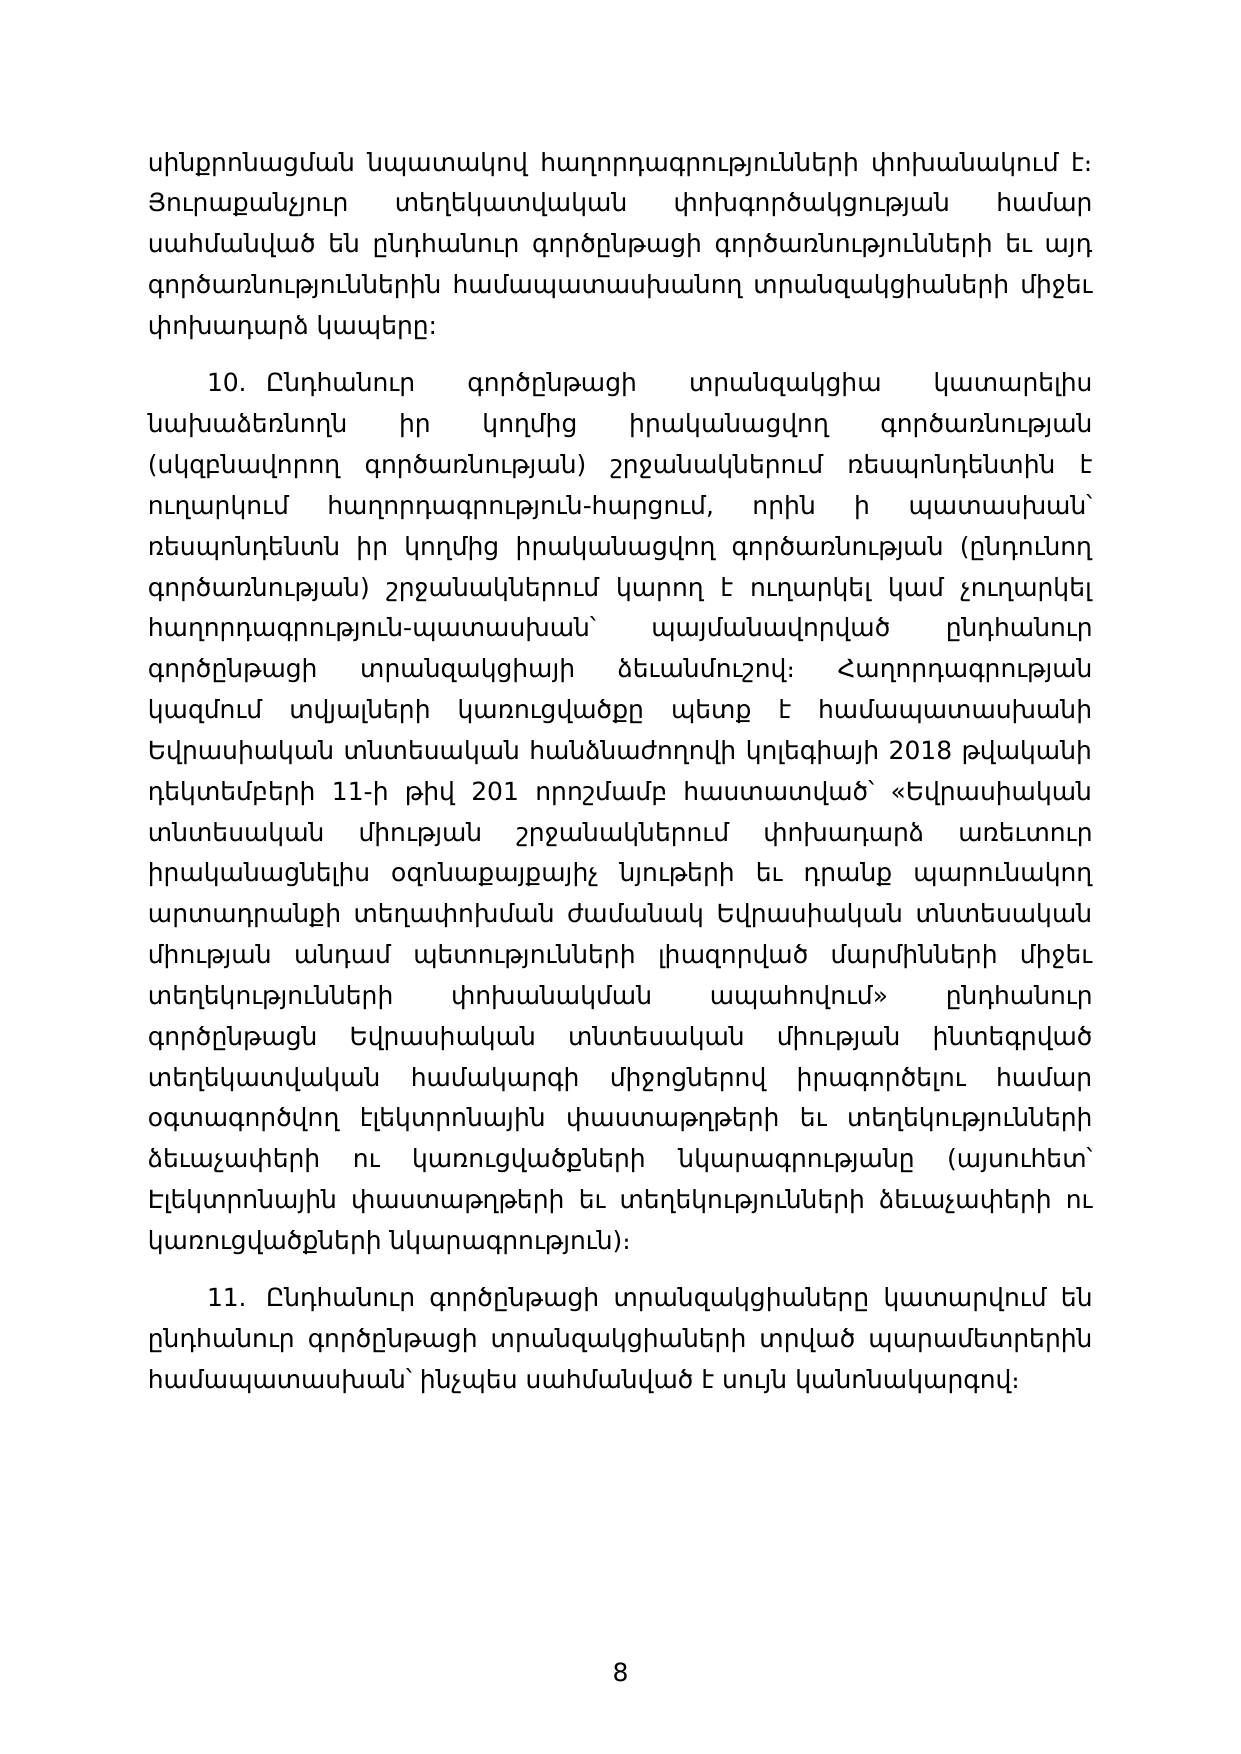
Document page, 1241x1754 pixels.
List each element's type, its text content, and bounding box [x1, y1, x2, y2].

text 10. Ընդհանուր գործընթացի տրանզակցիա կատարելիս նախաձեռնողն իր կողմից իրականացվող գործառնության (սկզբնավորող գործառնության) շրջանակներում ռեսպոնդենտին է ուղարկում հաղորդագրություն-հարցում, որին ի պատասխան՝ ռեսպոնդենտն իր կողմից իրականացվող գործառնության (ընդունող գործառնության) շրջանակներում կարող է ուղարկել կամ չուղարկել հաղորդագրություն-պատասխան՝ պայմանավորված ընդհանուր գործընթացի տրանզակցիայի ձեւանմուշով։ Հաղորդագրության կազմում տվյալների կառուցվածքը պետք է համապատասխանի Եվրասիական տնտեսական հանձնաժողովի կոլեգիայի 2018 թվականի դեկտեմբերի 11-ի թիվ 201 որոշմամբ հաստատված՝ «Եվրասիական տնտեսական միության շրջանակներում փոխադարձ առեւտուր իրականացնելիս օզոնաքայքայիչ նյութերի եւ դրանք պարունակող արտադրանքի տեղափոխման ժամանակ Եվրասիական տնտեսական միության անդամ պետությունների լիազորված մարմինների միջեւ տեղեկությունների փոխանակման ապահովում» ընդհանուր գործընթացն Եվրասիական տնտեսական միության ինտեգրված տեղեկատվական համակարգի միջոցներով իրագործելու համար օգտագործվող էլեկտրոնային փաստաթղթերի եւ տեղեկությունների ձեւաչափերի ու կառուցվածքների նկարագրությանը (այսուհետ՝ Էլեկտրոնային փաստաթղթերի եւ տեղեկությունների ձեւաչափերի ու կառուցվածքների նկարագրություն)։ [148, 368, 1093, 1255]
text 11. Ընդհանուր գործընթացի տրանզակցիաները կատարվում են ընդհանուր գործընթացի տրանզակցիաների տրված պարամետրերին համապատասխան՝ ինչպես սահմանված է սույն կանոնակարգով։ [148, 1283, 1093, 1394]
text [148, 148, 1093, 340]
